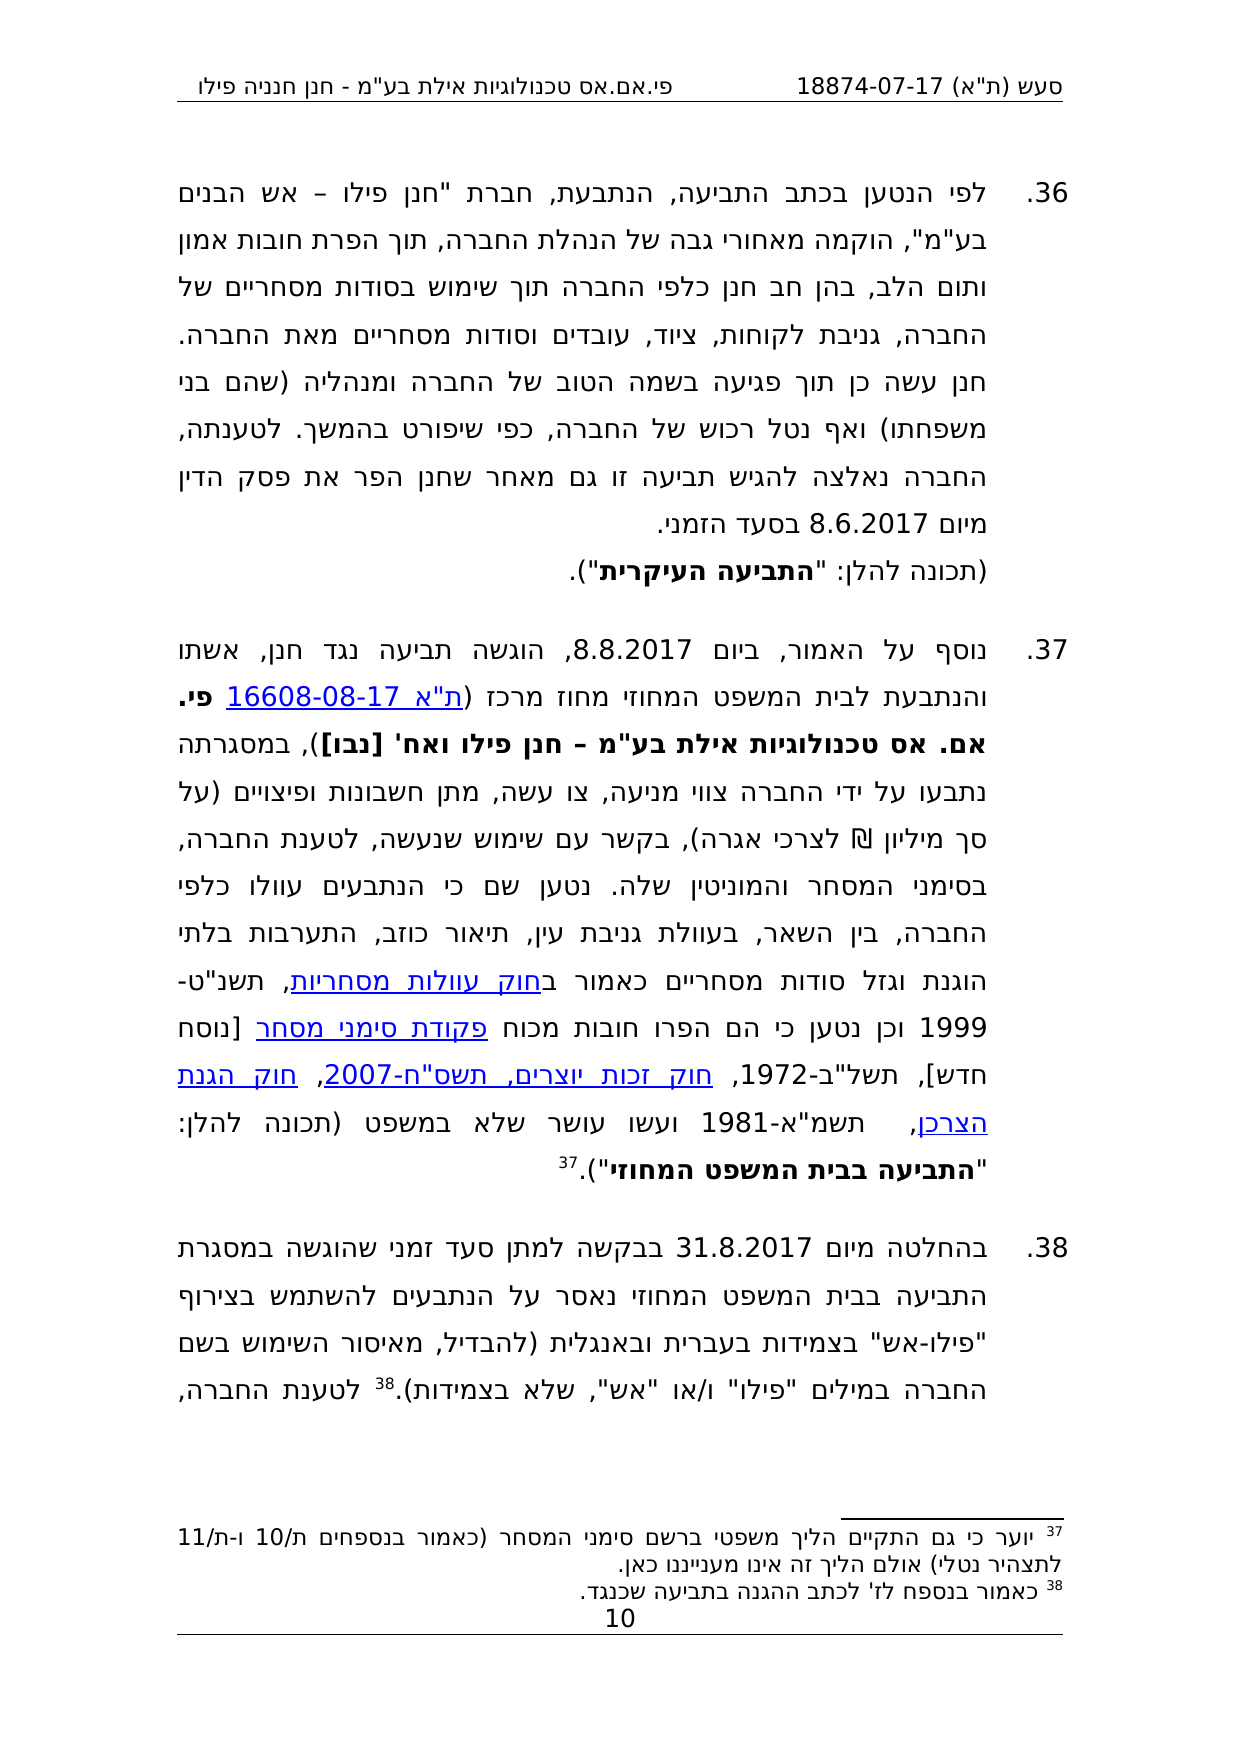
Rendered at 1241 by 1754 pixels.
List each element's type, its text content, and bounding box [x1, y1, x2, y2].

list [177, 1233, 1026, 1406]
list לפי הנטען בכתב התביעה, הנתבעת, חברת "חנן פילו – אש הבנים בע"מ", הוקמה מאחורי גבה של הנהלת החברה, תוך הפרת חובות אמון ותום הלב, בהן חב חנן כלפי החברה תוך שימוש בסודות מסחריים של החברה, גניבת לקוחות, ציוד, עובדים וסודות מסחריים מאת החברה. חנן עשה כן תוך פגיעה בשמה הטוב של החברה ומנהליה (שהם בני משפחתו) ואף נטל רכוש של החברה, כפי שיפורט בהמשך. לטענתה, החברה נאלצה להגיש תביעה זו גם מאחר שחנן הפר את פסק הדין מיום 8.6.2017 בסעד הזמני. [177, 177, 1026, 540]
text (תכונה להלן: "התביעה העיקרית"). [177, 556, 988, 587]
list נוסף על האמור, ביום 8.8.2017, הוגשה תביעה נגד חנן, אשתו והנתבעת לבית המשפט המחוזי מחוז מרכז (ת"א 16608-08-17 פי. אם. אס טכנולוגיות אילת בע"מ – חנן פילו ואח' [נבו]), במסגרתה נתבעו על ידי החברה צווי מניעה, צו עשה, מתן חשבונות ופיצויים (על סך מיליון ₪ לצרכי אגרה), בקשר עם שימוש שנעשה, לטענת החברה, בסימני המסחר והמוניטין שלה. נטען שם כי הנתבעים עוולו כלפי החברה, בין השאר, בעוולת גניבת עין, תיאור כוזב, התערבות בלתי הוגנת וגזל סודות מסחריים כאמור בחוק עוולות מסחריות, תשנ"ט-1999 וכן נטען כי הם הפרו חובות מכוח פקודת סימני מסחר [נוסח חדש], תשל"ב-1972, חוק זכות יוצרים, תשס"ח-2007, חוק הגנת הצרכן, תשמ"א-1981 ועשו עושר שלא במשפט (תכונה להלן: "התביעה בבית המשפט המחוזי"). [177, 634, 1026, 1186]
